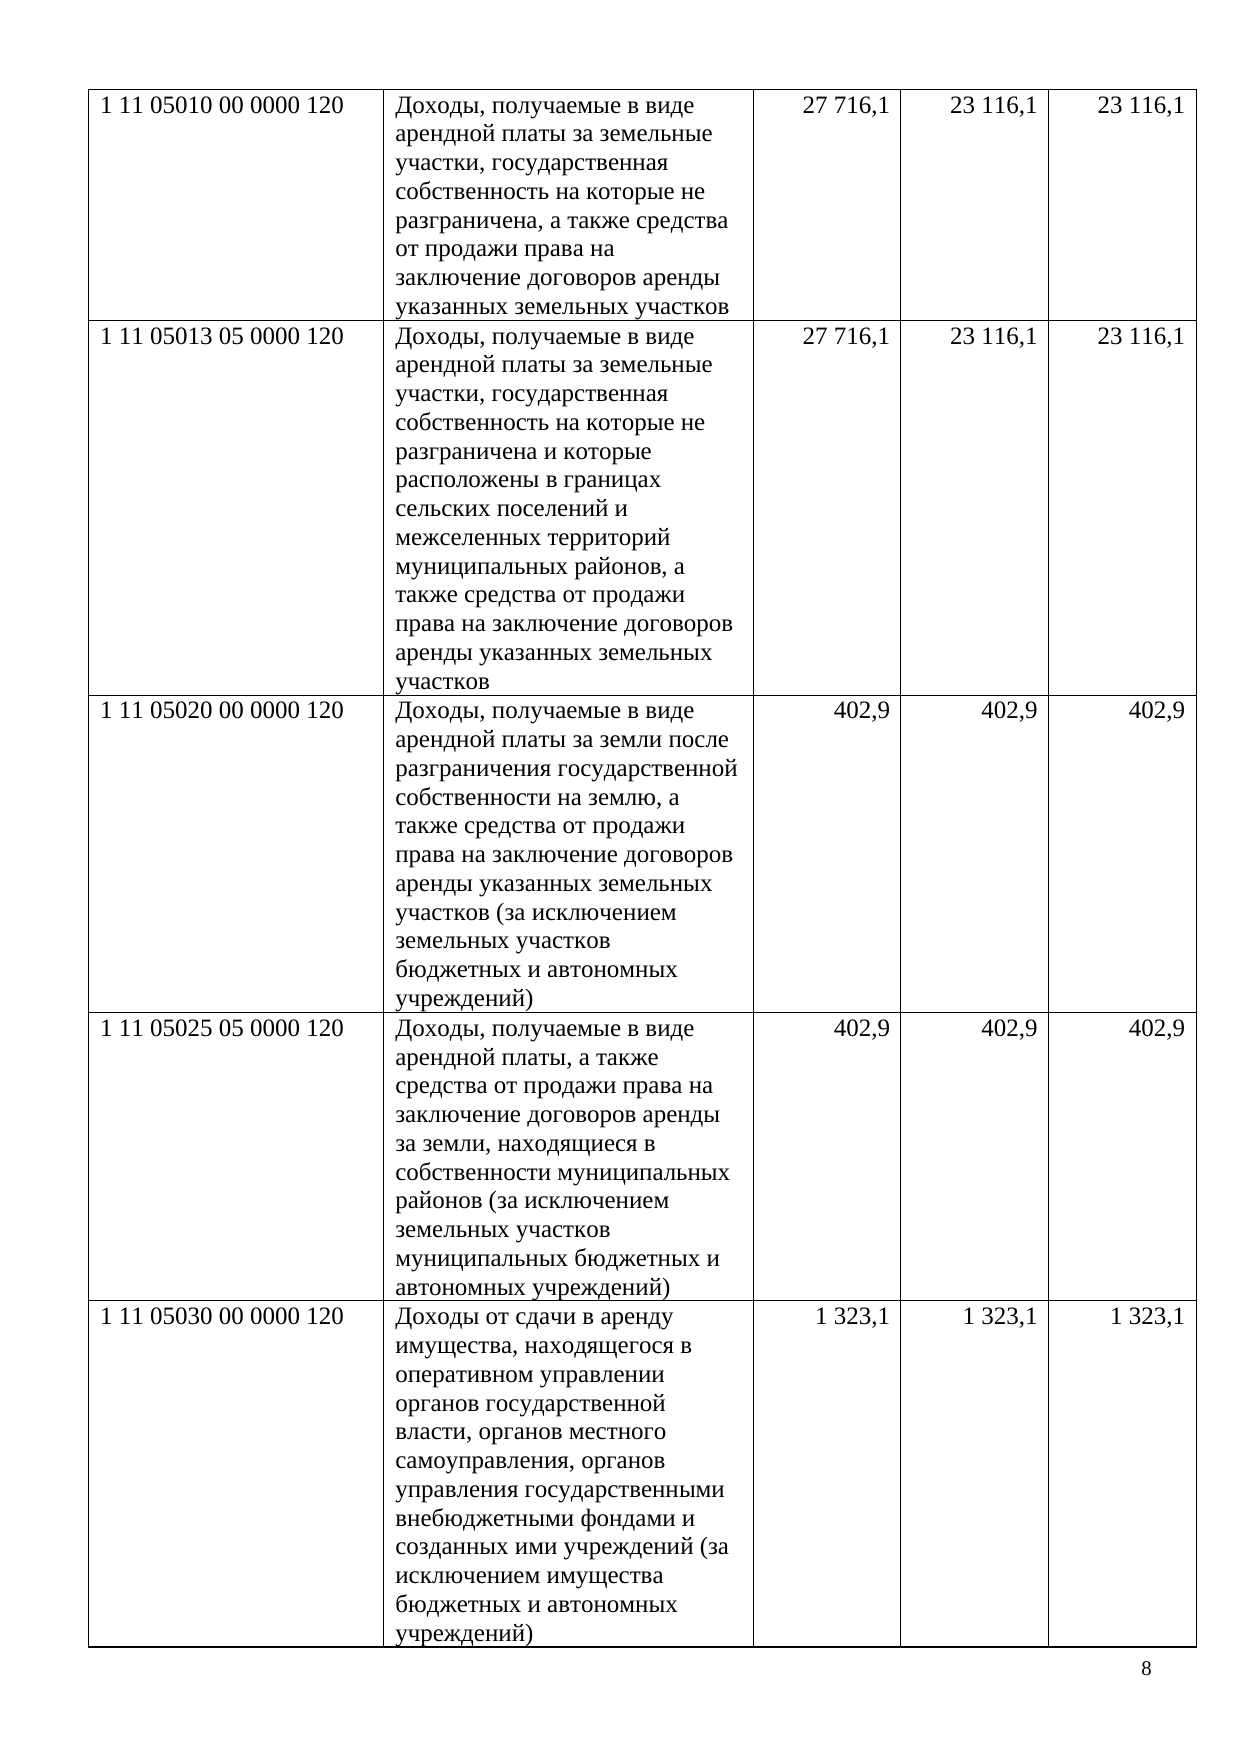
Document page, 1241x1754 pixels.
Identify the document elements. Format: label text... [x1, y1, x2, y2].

table_cell 1 11 05020 00 0000 120 [89, 696, 383, 1012]
table_cell 402,9 [754, 696, 900, 1012]
table_cell 1 11 05013 05 0000 120 [89, 321, 383, 694]
table_cell 23 116,1 [1049, 90, 1196, 320]
table_cell Доходы от сдачи в аренду имущества, находящегося в оперативном управлении органов государственной власти, органов местного самоуправления, органов управления государственными внебюджетными фондами и созданных ими учреждений (за исключением имущества бюджетных и автономных учреждений) [384, 1301, 753, 1646]
table_cell 402,9 [1049, 696, 1196, 1012]
table_cell 27 716,1 [754, 321, 900, 694]
table_cell 23 116,1 [901, 321, 1048, 694]
table_cell 402,9 [1049, 1013, 1196, 1300]
table_cell 1 323,1 [901, 1301, 1048, 1646]
table_cell 1 11 05010 00 0000 120 [89, 90, 383, 320]
table_cell 1 11 05025 05 0000 120 [89, 1013, 383, 1300]
table_cell 1 323,1 [754, 1301, 900, 1646]
table_cell Доходы, получаемые в виде арендной платы за земельные участки, государственная собственность на которые не разграничена и которые расположены в границах сельских поселений и межселенных территорий муниципальных районов, а также средства от продажи права на заключение договоров аренды указанных земельных участков [384, 321, 753, 694]
table_cell 1 323,1 [1049, 1301, 1196, 1646]
table_cell 402,9 [901, 1013, 1048, 1300]
table_cell 23 116,1 [901, 90, 1048, 320]
table_cell 1 11 05030 00 0000 120 [89, 1301, 383, 1646]
table_cell 402,9 [754, 1013, 900, 1300]
table_cell 23 116,1 [1049, 321, 1196, 694]
table_cell Доходы, получаемые в виде арендной платы, а также средства от продажи права на заключение договоров аренды за земли, находящиеся в собственности муниципальных районов (за исключением земельных участков муниципальных бюджетных и автономных учреждений) [384, 1013, 753, 1300]
table_cell Доходы, получаемые в виде арендной платы за земли после разграничения государственной собственности на землю, а также средства от продажи права на заключение договоров аренды указанных земельных участков (за исключением земельных участков бюджетных и автономных учреждений) [384, 696, 753, 1012]
table_cell 27 716,1 [754, 90, 900, 320]
table_cell 402,9 [901, 696, 1048, 1012]
table_cell Доходы, получаемые в виде арендной платы за земельные участки, государственная собственность на которые не разграничена, а также средства от продажи права на заключение договоров аренды указанных земельных участков [384, 90, 753, 320]
